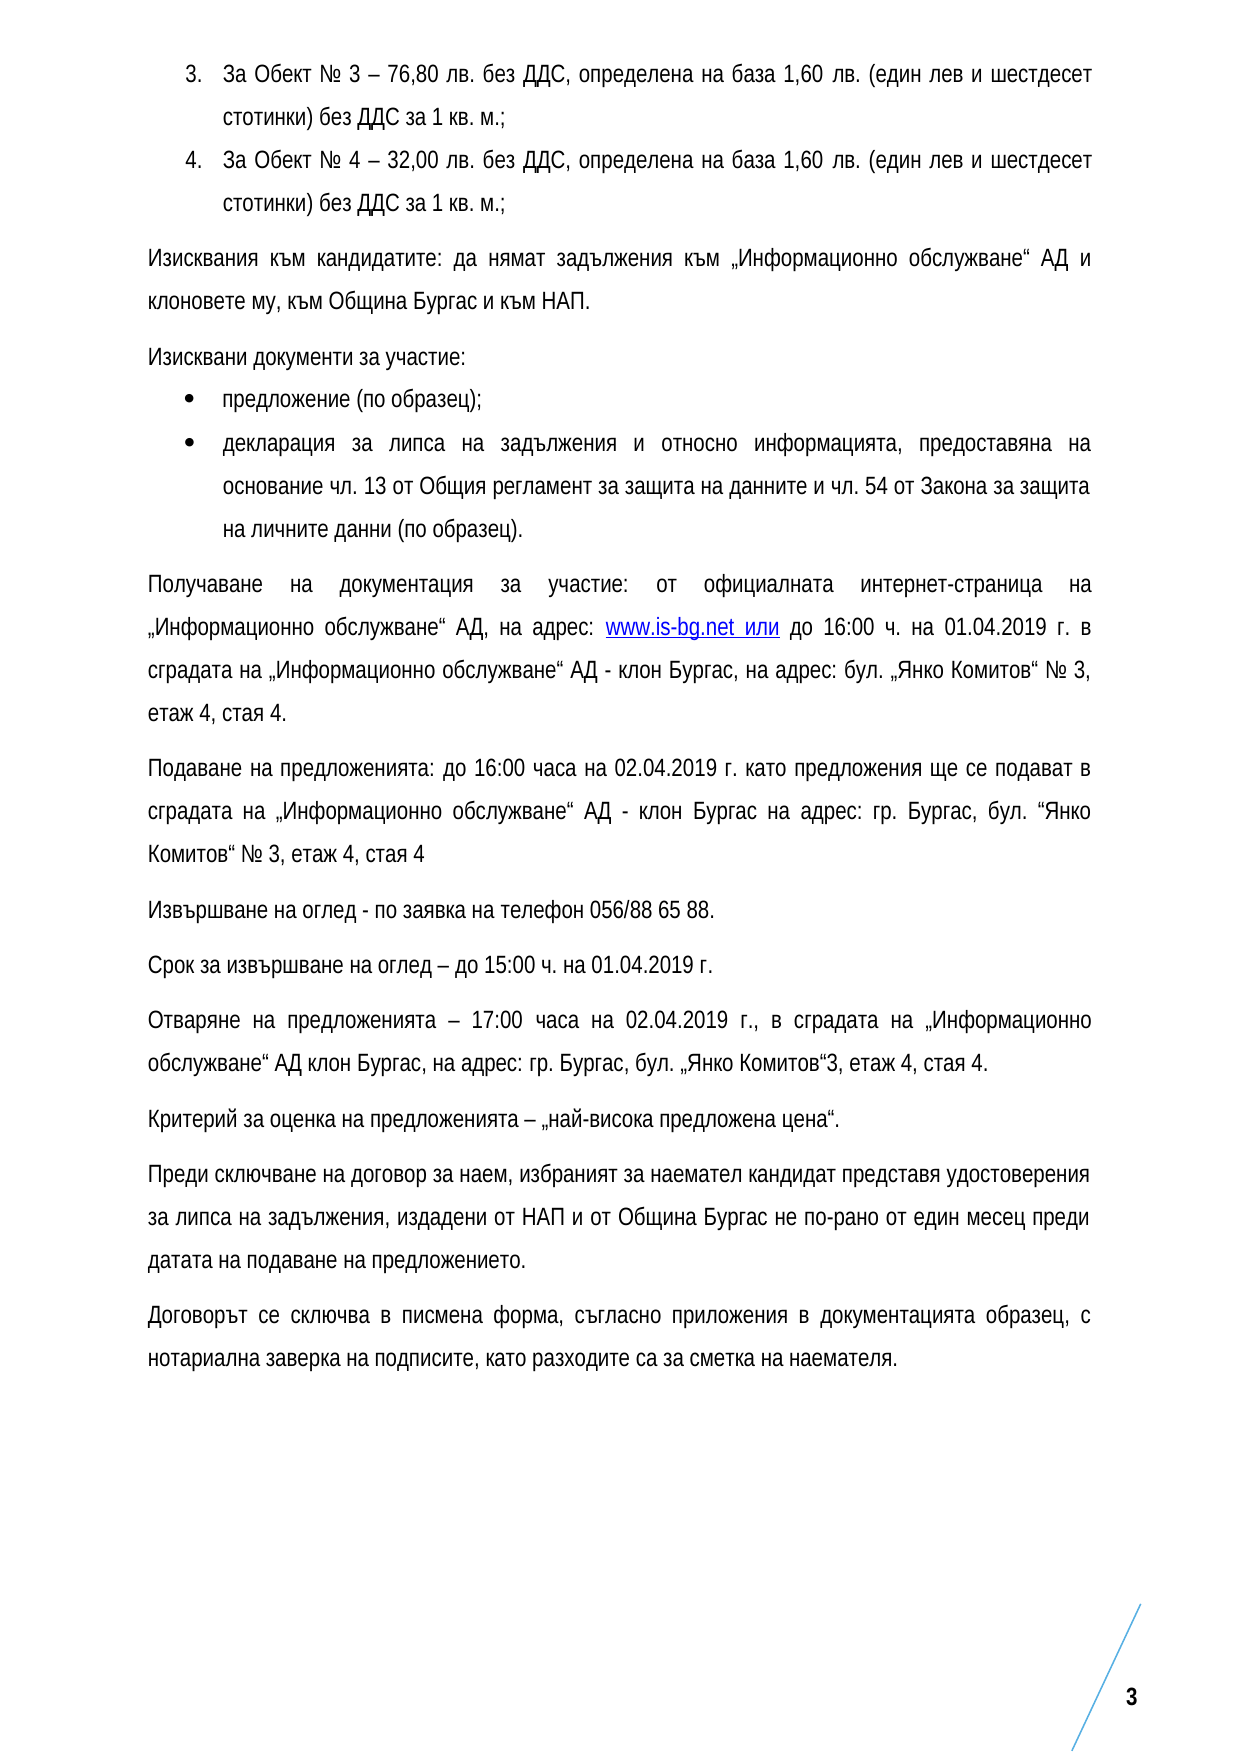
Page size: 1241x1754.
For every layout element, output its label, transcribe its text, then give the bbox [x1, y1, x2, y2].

text Изисквания към кандидатите: да нямат задължения към „Информационно обслужване“ АД и клоновете му, към Община Бургас и към НАП. [148, 243, 1092, 315]
text Подаване на предложенията: до 16:00 часа на 02.04.2019 г. като предложения ще се подават в сградата на „Информационно обслужване“ АД - клон Бургас на адрес: гр. Бургас, бул. “Янко Комитов“ № 3, етаж 4, стая 4 [148, 753, 1092, 868]
text Критерий за оценка на предложенията – „най-висока предложена цена“. [148, 1104, 1092, 1132]
text Изисквани документи за участие: [148, 342, 1092, 370]
list предложение (по образец); [185, 384, 1092, 413]
text Отваряне на предложенията – 17:00 часа на 02.04.2019 г., в сградата на „Информационно обслужване“ АД клон Бургас, на адрес: гр. Бургас, бул. „Янко Комитов“3, етаж 4, стая 4. [148, 1005, 1092, 1077]
list декларация за липса на задължения и относно информацията, предоставяна на основание чл. 13 от Общия регламент за защита на данните и чл. 54 от Закона за защита на личните данни (по образец). [185, 428, 1092, 542]
list За Обект № 4 – 32,00 лв. без ДДС, определена на база 1,60 лв. (един лев и шестдесет стотинки) без ДДС за 1 кв. м.; [185, 145, 1092, 216]
list За Обект № 3 – 76,80 лв. без ДДС, определена на база 1,60 лв. (един лев и шестдесет стотинки) без ДДС за 1 кв. м.; [185, 59, 1092, 131]
text Получаване на документация за участие: от официалната интернет-страница на „Информационно обслужване“ АД, на адрес: www.is-bg.net или до 16:00 ч. на 01.04.2019 г. в сградата на „Информационно обслужване“ АД - клон Бургас, на адрес: бул. „Янко Комитов“ № 3, етаж 4, стая 4. [148, 569, 1092, 727]
text Срок за извършване на оглед – до 15:00 ч. на 01.04.2019 г. [148, 950, 1092, 979]
text Договорът се сключва в писмена форма, съгласно приложения в документацията образец, с нотариална заверка на подписите, като разходите са за сметка на наемателя. [148, 1300, 1092, 1372]
text Преди сключване на договор за наем, избраният за наемател кандидат представя удостоверения за липса на задължения, издадени от НАП и от Община Бургас не по-рано от един месец преди датата на подаване на предложението. [148, 1159, 1092, 1274]
text Извършване на оглед - по заявка на телефон 056/88 65 88. [148, 894, 1092, 923]
